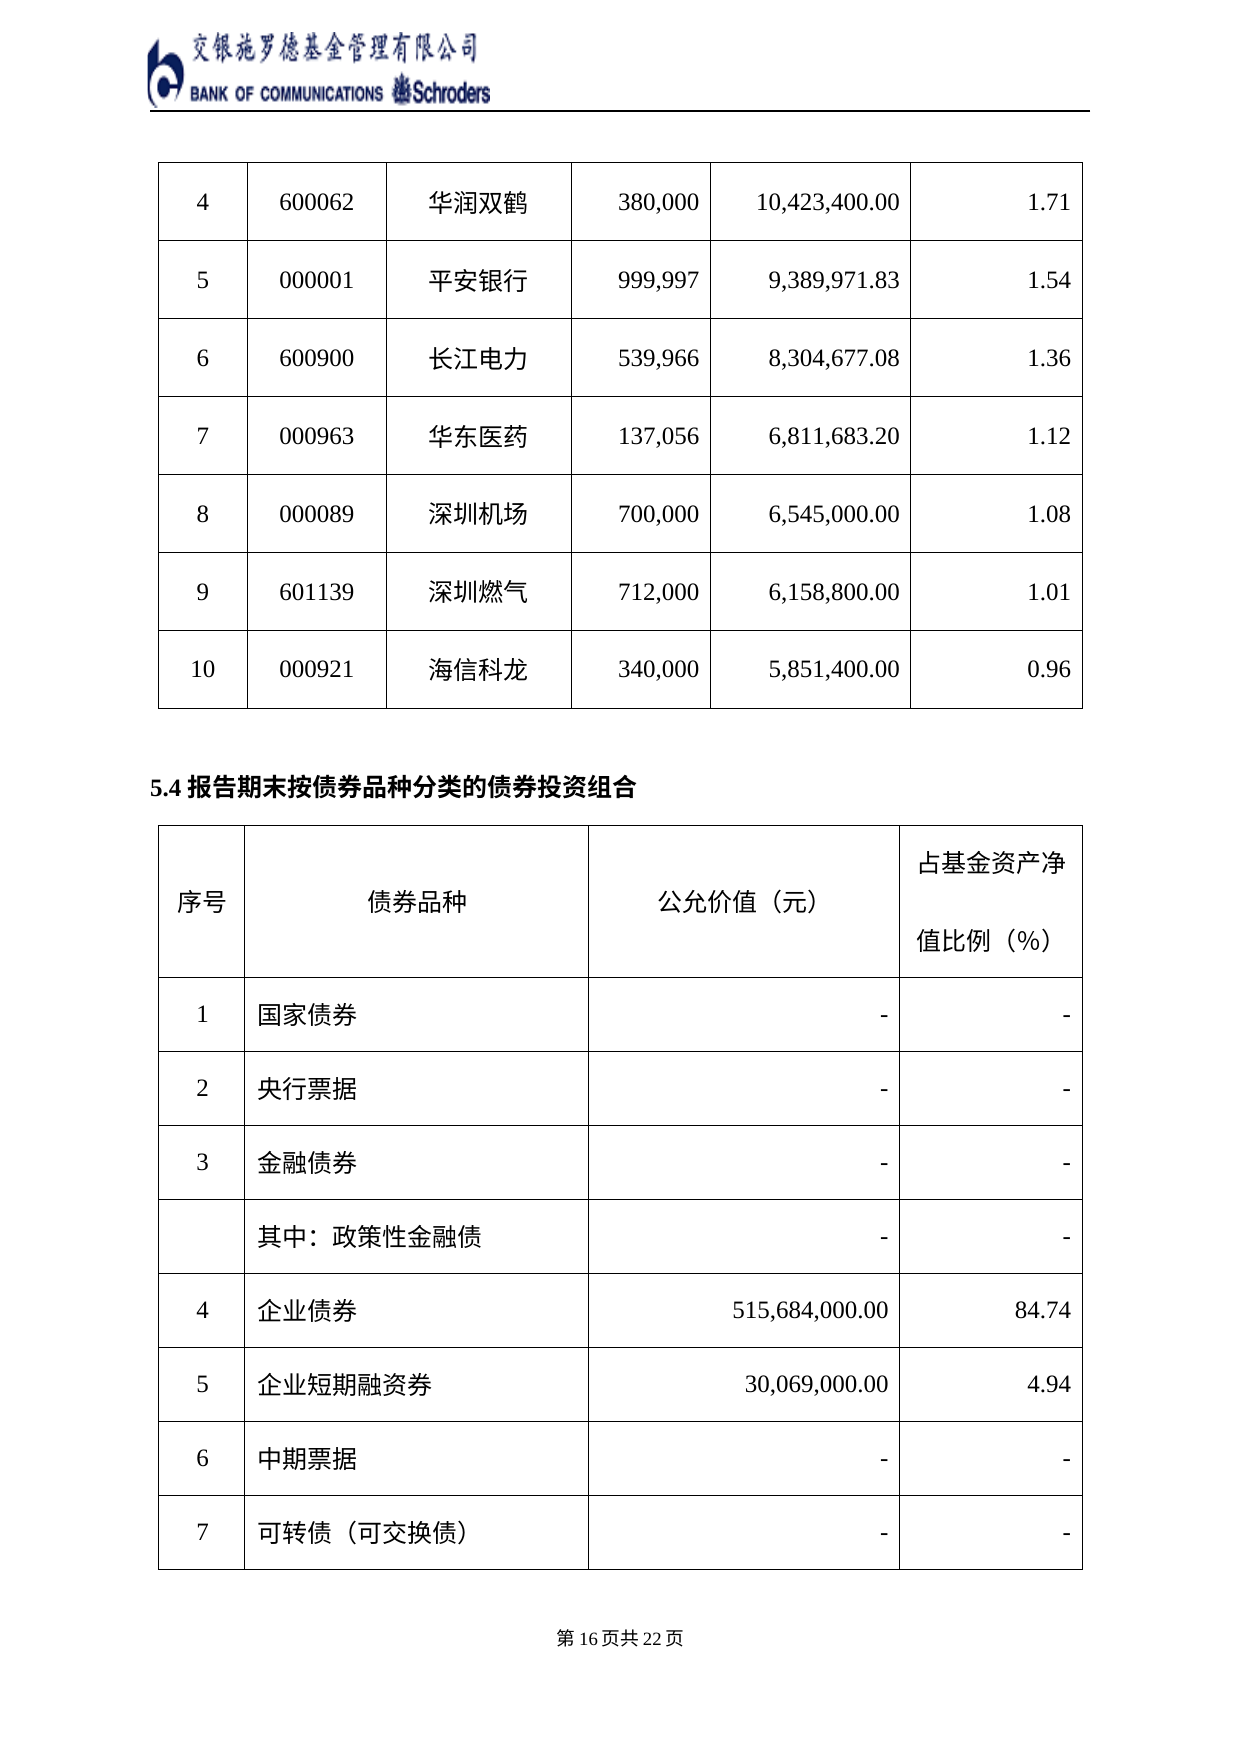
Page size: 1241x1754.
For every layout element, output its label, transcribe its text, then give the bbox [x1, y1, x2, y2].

table_cell - [589, 1496, 899, 1569]
table_cell 8,304,677.08 [711, 319, 910, 396]
table_cell 深圳机场 [387, 475, 571, 552]
table_cell 515,684,000.00 [589, 1274, 899, 1347]
text 5.4 报告期末按债券品种分类的债券投资组合 [150, 753, 1090, 818]
table_cell - [900, 1496, 1082, 1569]
table_cell 30,069,000.00 [589, 1348, 899, 1421]
table_cell 企业债券 [245, 1274, 588, 1347]
table_header 债券品种 [245, 826, 588, 977]
table_cell 海信科龙 [387, 631, 571, 707]
table_cell 9,389,971.83 [711, 241, 910, 318]
table_cell 1.71 [911, 163, 1082, 240]
table_cell 5,851,400.00 [711, 631, 910, 707]
table_cell - [900, 1052, 1082, 1125]
table_cell 深圳燃气 [387, 553, 571, 629]
table_cell 长江电力 [387, 319, 571, 396]
table_cell 7 [159, 397, 247, 474]
table_cell 380,000 [572, 163, 710, 240]
table_cell 6,811,683.20 [711, 397, 910, 474]
table_cell 国家债券 [245, 978, 588, 1051]
table_cell 华润双鹤 [387, 163, 571, 240]
table_header 序号 [159, 826, 244, 977]
table_cell 金融债券 [245, 1126, 588, 1199]
table_cell - [900, 978, 1082, 1051]
table_header 占基金资产净值比例（％） [900, 826, 1082, 977]
table_cell 712,000 [572, 553, 710, 629]
table_cell 央行票据 [245, 1052, 588, 1125]
table_cell 539,966 [572, 319, 710, 396]
table_cell 137,056 [572, 397, 710, 474]
table_cell 6 [159, 1422, 244, 1495]
table_cell 2 [159, 1052, 244, 1125]
table_cell 601139 [248, 553, 386, 629]
table_cell - [589, 978, 899, 1051]
table_cell - [589, 1052, 899, 1125]
table_cell 其中：政策性金融债 [245, 1200, 588, 1273]
table_cell 企业短期融资券 [245, 1348, 588, 1421]
picture [147, 32, 490, 108]
table_cell - [900, 1422, 1082, 1495]
table_cell 华东医药 [387, 397, 571, 474]
table_cell 000089 [248, 475, 386, 552]
table_cell 4 [159, 163, 247, 240]
table_cell 7 [159, 1496, 244, 1569]
table_cell 600900 [248, 319, 386, 396]
table_cell 中期票据 [245, 1422, 588, 1495]
table_cell 9 [159, 553, 247, 629]
table_cell 5 [159, 241, 247, 318]
table_cell 6,158,800.00 [711, 553, 910, 629]
table_cell - [900, 1126, 1082, 1199]
table_cell 999,997 [572, 241, 710, 318]
table_cell 4 [159, 1274, 244, 1347]
table_cell 平安银行 [387, 241, 571, 318]
table_cell 6 [159, 319, 247, 396]
table_cell 700,000 [572, 475, 710, 552]
table_cell [159, 1200, 244, 1273]
table_cell 000921 [248, 631, 386, 707]
table_cell 1.08 [911, 475, 1082, 552]
table_cell 1.12 [911, 397, 1082, 474]
table_cell 84.74 [900, 1274, 1082, 1347]
table_cell - [589, 1200, 899, 1273]
table_cell 340,000 [572, 631, 710, 707]
table_cell 10 [159, 631, 247, 707]
table_cell 3 [159, 1126, 244, 1199]
table_cell - [589, 1422, 899, 1495]
table_cell 600062 [248, 163, 386, 240]
table_cell 8 [159, 475, 247, 552]
table_cell 1 [159, 978, 244, 1051]
table_cell - [589, 1126, 899, 1199]
table_header 公允价值（元） [589, 826, 899, 977]
table_cell 1.36 [911, 319, 1082, 396]
table_cell 1.54 [911, 241, 1082, 318]
table_cell - [900, 1200, 1082, 1273]
table_cell 6,545,000.00 [711, 475, 910, 552]
table_cell 1.01 [911, 553, 1082, 629]
table_cell 10,423,400.00 [711, 163, 910, 240]
table_cell 000001 [248, 241, 386, 318]
table_cell 4.94 [900, 1348, 1082, 1421]
table_cell 可转债（可交换债） [245, 1496, 588, 1569]
table_cell 0.96 [911, 631, 1082, 707]
table_cell 5 [159, 1348, 244, 1421]
table_cell 000963 [248, 397, 386, 474]
